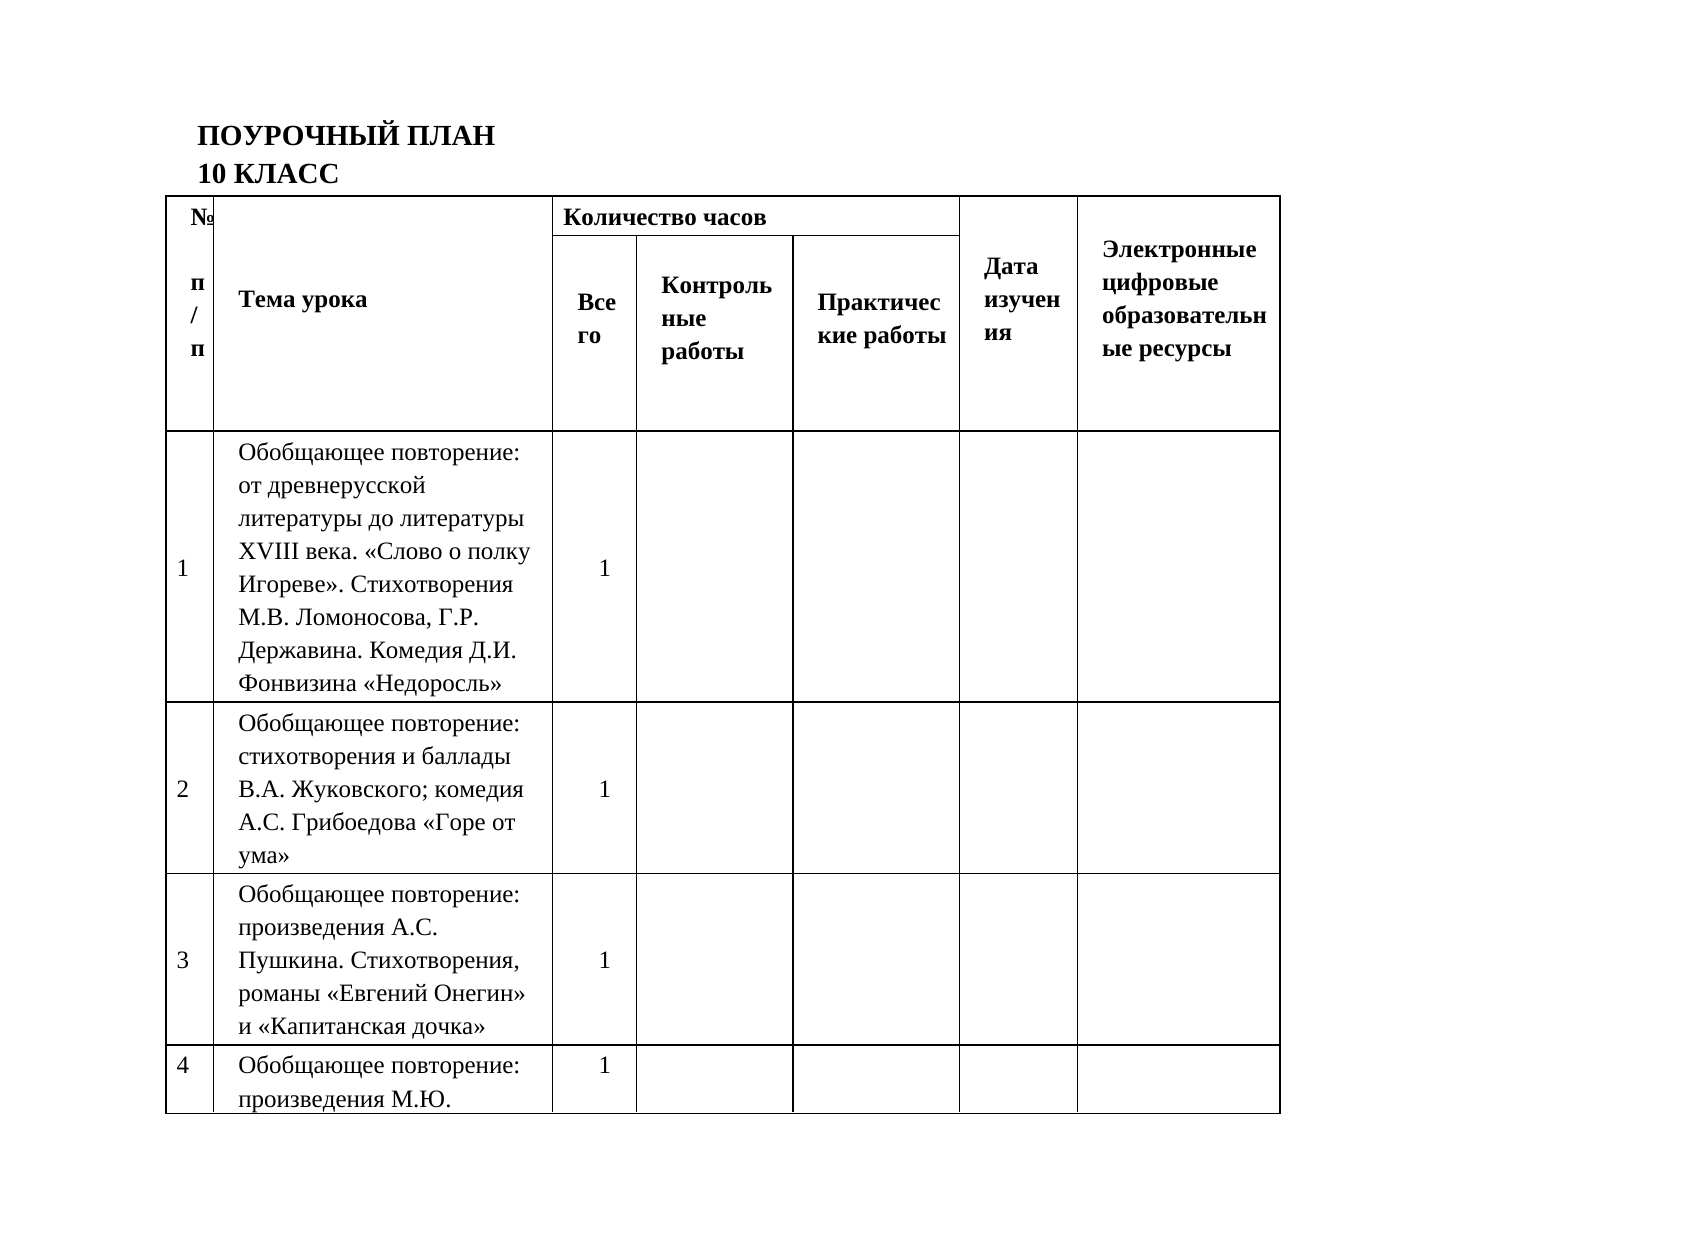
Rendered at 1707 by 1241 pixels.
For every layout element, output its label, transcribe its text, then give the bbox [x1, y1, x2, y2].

table_cell [1078, 874, 1279, 1044]
table_cell [794, 1046, 959, 1112]
table_cell 1 [553, 703, 636, 872]
table_cell Всего [553, 236, 636, 430]
table_cell [794, 703, 959, 872]
table_cell Обобщающее повторение: произведения А.С. Пушкина. Стихотворения, романы «Евгений Онегин» и «Капитанская дочка» [214, 874, 552, 1044]
table_cell [1078, 1046, 1279, 1112]
table_cell [960, 874, 1077, 1044]
table_cell 1 [167, 432, 213, 701]
table_cell [794, 874, 959, 1044]
table_cell 4 [167, 1046, 213, 1112]
text ПОУРОЧНЫЙ ПЛАН [190, 118, 1618, 152]
table_header Электронные цифровые образовательные ресурсы [1078, 197, 1279, 430]
table_header Дата изучения [960, 197, 1077, 430]
table_cell 1 [553, 432, 636, 701]
table_header № п/п [167, 197, 213, 430]
table_cell [960, 1046, 1077, 1112]
table_cell Обобщающее повторение: от древнерусской литературы до литературы XVIII века. «Слово о полку Игореве». Стихотворения М.В. Ломоносова, Г.Р. Державина. Комедия Д.И. Фонвизина «Недоросль» [214, 432, 552, 701]
table_cell [637, 432, 792, 701]
table_cell [794, 432, 959, 701]
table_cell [214, 1046, 552, 1112]
table_cell Практические работы [794, 236, 959, 430]
table_cell 3 [167, 874, 213, 1044]
table_cell [960, 432, 1077, 701]
table_header Тема урока [214, 197, 552, 430]
table_cell [637, 1046, 792, 1112]
table_cell [637, 703, 792, 872]
table_cell [637, 874, 792, 1044]
table_header Количество часов [553, 197, 959, 234]
table_cell 2 [167, 703, 213, 872]
table_cell [1078, 432, 1279, 701]
table_cell Обобщающее повторение: стихотворения и баллады В.А. Жуковского; комедия А.С. Грибоедова «Горе от ума» [214, 703, 552, 872]
table_cell [1078, 703, 1279, 872]
table_cell 1 [553, 874, 636, 1044]
table_cell 1 [553, 1046, 636, 1112]
table_cell [960, 703, 1077, 872]
text 10 КЛАСС [190, 157, 1618, 190]
table_cell Контрольные работы [637, 236, 792, 430]
